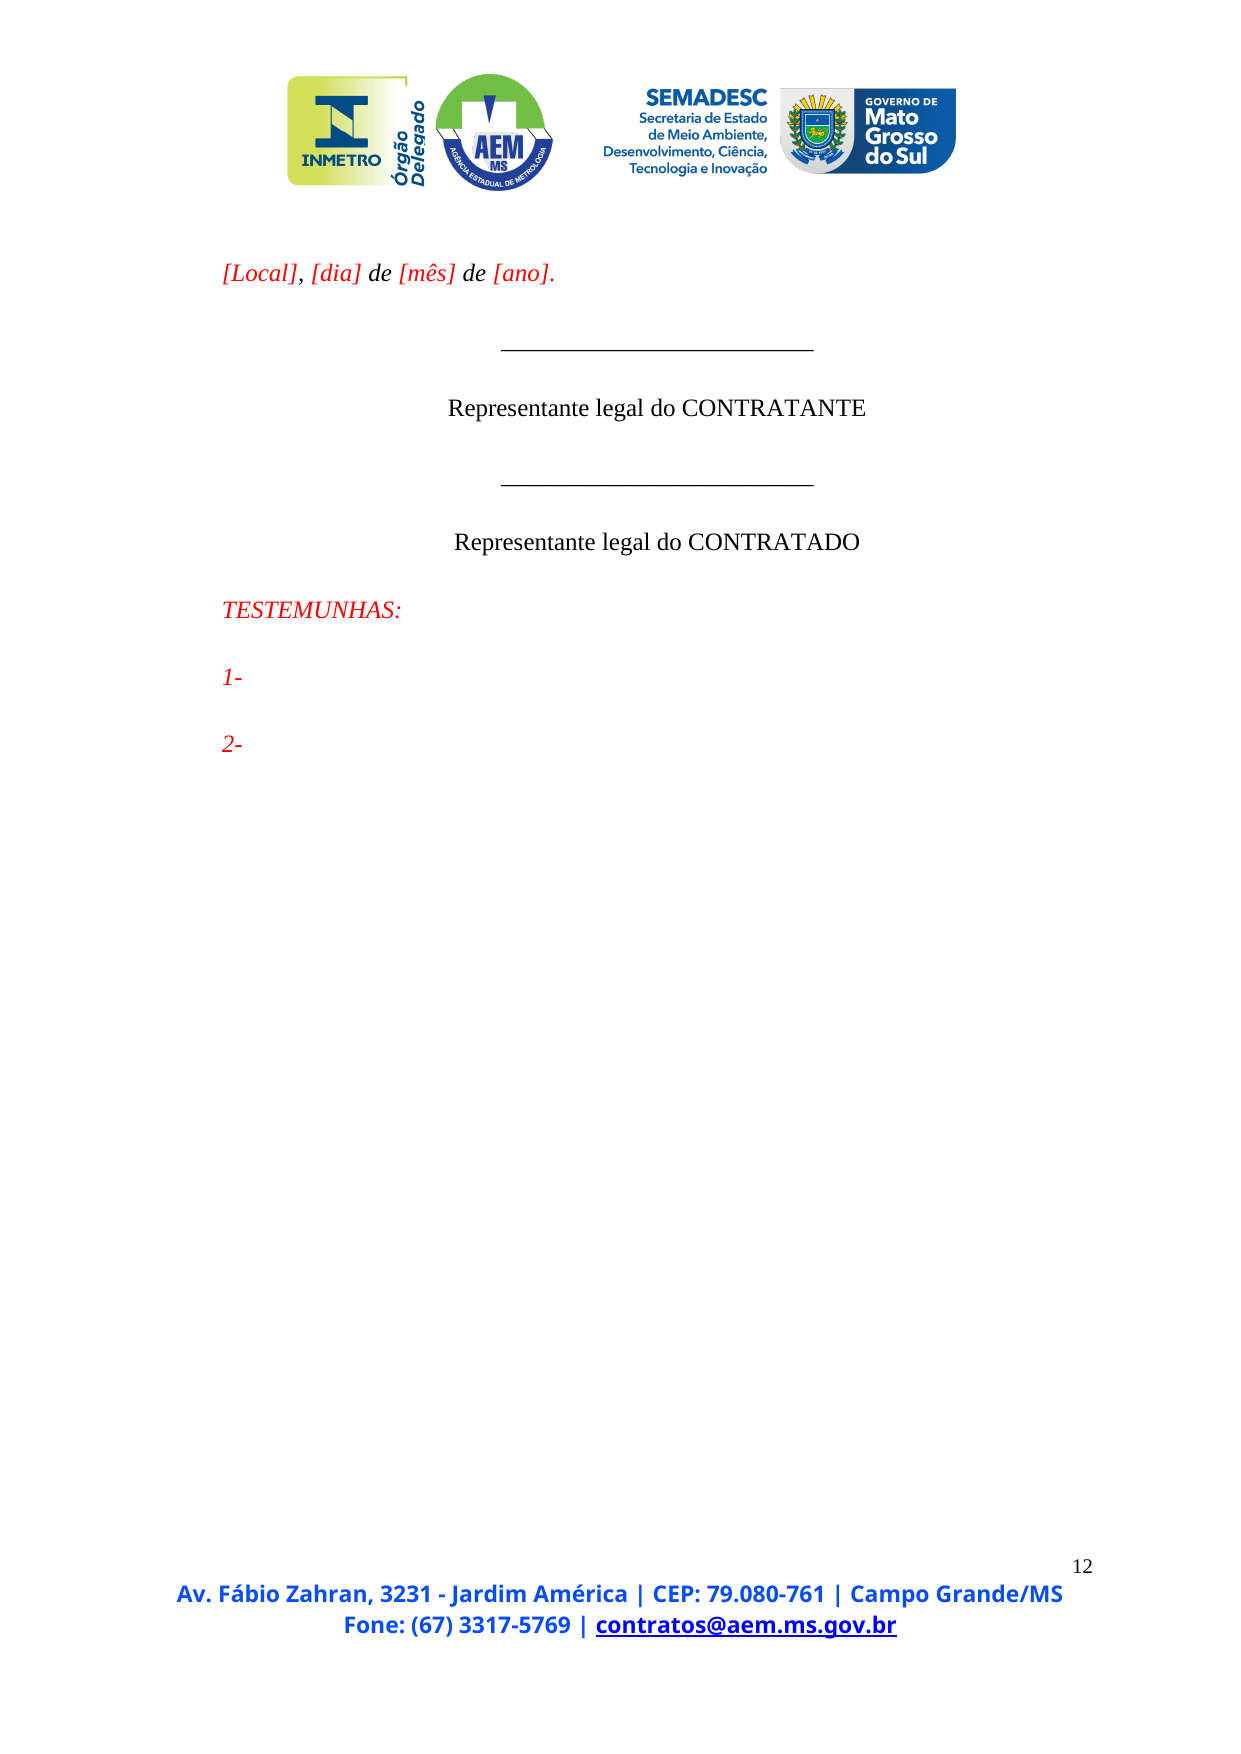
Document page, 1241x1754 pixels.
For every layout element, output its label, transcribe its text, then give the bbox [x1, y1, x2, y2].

text 2- [148, 729, 1092, 758]
text TESTEMUNHAS: [148, 595, 1092, 623]
text _________________________ [148, 326, 1092, 354]
text Representante legal do CONTRATANTE [148, 393, 1092, 422]
text _________________________ [148, 460, 1092, 489]
text Representante legal do CONTRATADO [148, 527, 1092, 556]
picture [435, 74, 956, 191]
picture [284, 73, 425, 191]
list [Local], [dia] de [mês] de [ano]. [148, 258, 1092, 287]
text 1- [148, 662, 1092, 691]
